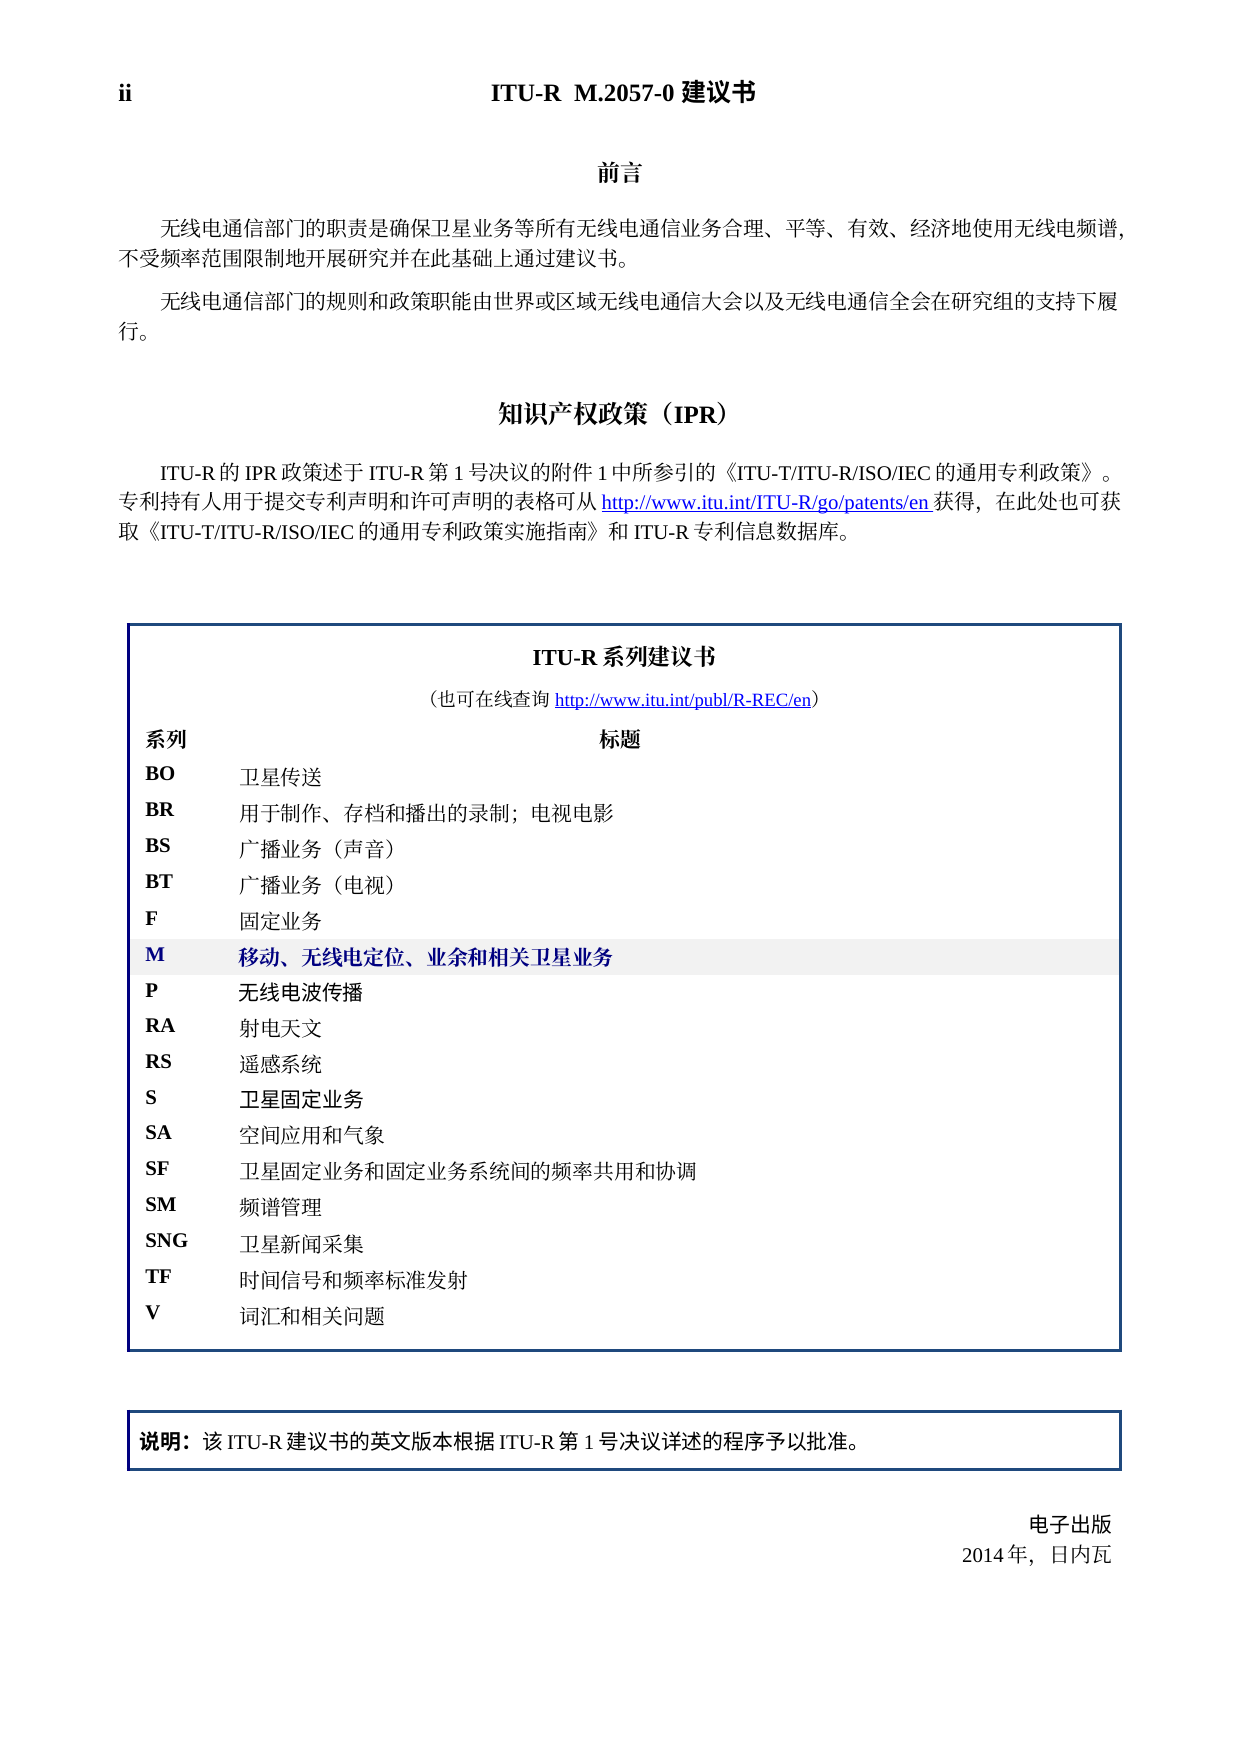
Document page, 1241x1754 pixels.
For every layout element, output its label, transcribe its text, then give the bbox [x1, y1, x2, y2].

text 无线电通信部门的规则和政策职能由世界或区域无线电通信大会以及无线电通信全会在研究组的支持下履行。 [118, 285, 1122, 345]
text 知识产权政策（IPR） [118, 395, 1122, 431]
table_cell 卫星固定业务 [228, 1082, 1119, 1116]
table_cell F [130, 903, 228, 939]
table_cell BO [130, 758, 228, 794]
table_header 说明：该ITU-R建议书的英文版本根据ITU-R第1号决议详述的程序予以批准。 [130, 1413, 1119, 1468]
table_cell SA [130, 1116, 228, 1153]
table_cell 广播业务（电视） [228, 866, 1119, 902]
text 电子出版 2014年，日内瓦 [118, 1508, 1112, 1569]
table_cell 卫星新闻采集 [228, 1225, 1119, 1261]
table_cell 标题 [228, 711, 1119, 758]
table_cell BT [130, 866, 228, 902]
table_cell 无线电波传播 [228, 975, 1119, 1009]
text ITU-R的IPR政策述于ITU-R第1号决议的附件1中所参引的《ITU-T/ITU-R/ISO/IEC的通用专利政策》。专利持有人用于提交专利声明和许可声明的表格可从http://www.itu.int/ITU-R/go/patents/en获得，在此处也可获取《ITU-T/ITU-R/ISO/IEC的通用专利政策实施指南》和ITU-R专利信息数据库。 [118, 456, 1122, 546]
table_cell 固定业务 [228, 903, 1119, 939]
table_cell SF [130, 1153, 228, 1189]
table_cell RS [130, 1046, 228, 1082]
table_cell 空间应用和气象 [228, 1116, 1119, 1153]
table_cell 遥感系统 [228, 1046, 1119, 1082]
table_cell TF [130, 1261, 228, 1297]
table_cell 卫星固定业务和固定业务系统间的频率共用和协调 [228, 1153, 1119, 1189]
table_cell BS [130, 830, 228, 866]
subtitle 前言 [118, 155, 1122, 188]
table_cell RA [130, 1010, 228, 1046]
table_cell 用于制作、存档和播出的录制；电视电影 [228, 794, 1119, 830]
table_cell 时间信号和频率标准发射 [228, 1261, 1119, 1297]
table_cell BR [130, 794, 228, 830]
table_cell 词汇和相关问题 [228, 1297, 1119, 1349]
table_header ITU-R系列建议书 （也可在线查询 http://www.itu.int/publ/R-REC/en） [130, 626, 1119, 711]
table_cell S [130, 1082, 228, 1116]
table_cell 卫星传送 [228, 758, 1119, 794]
text 无线电通信部门的职责是确保卫星业务等所有无线电通信业务合理、平等、有效、经济地使用无线电频谱，不受频率范围限制地开展研究并在此基础上通过建议书。 [118, 213, 1122, 273]
table_cell SM [130, 1189, 228, 1225]
table_cell 广播业务（声音） [228, 830, 1119, 866]
table_cell V [130, 1297, 228, 1349]
table_cell 频谱管理 [228, 1189, 1119, 1225]
table_cell 射电天文 [228, 1010, 1119, 1046]
table_cell M [130, 939, 228, 975]
table_cell 移动、无线电定位、业余和相关卫星业务 [228, 939, 1119, 975]
table_cell P [130, 975, 228, 1009]
table_cell SNG [130, 1225, 228, 1261]
table_cell 系列 [130, 711, 228, 758]
